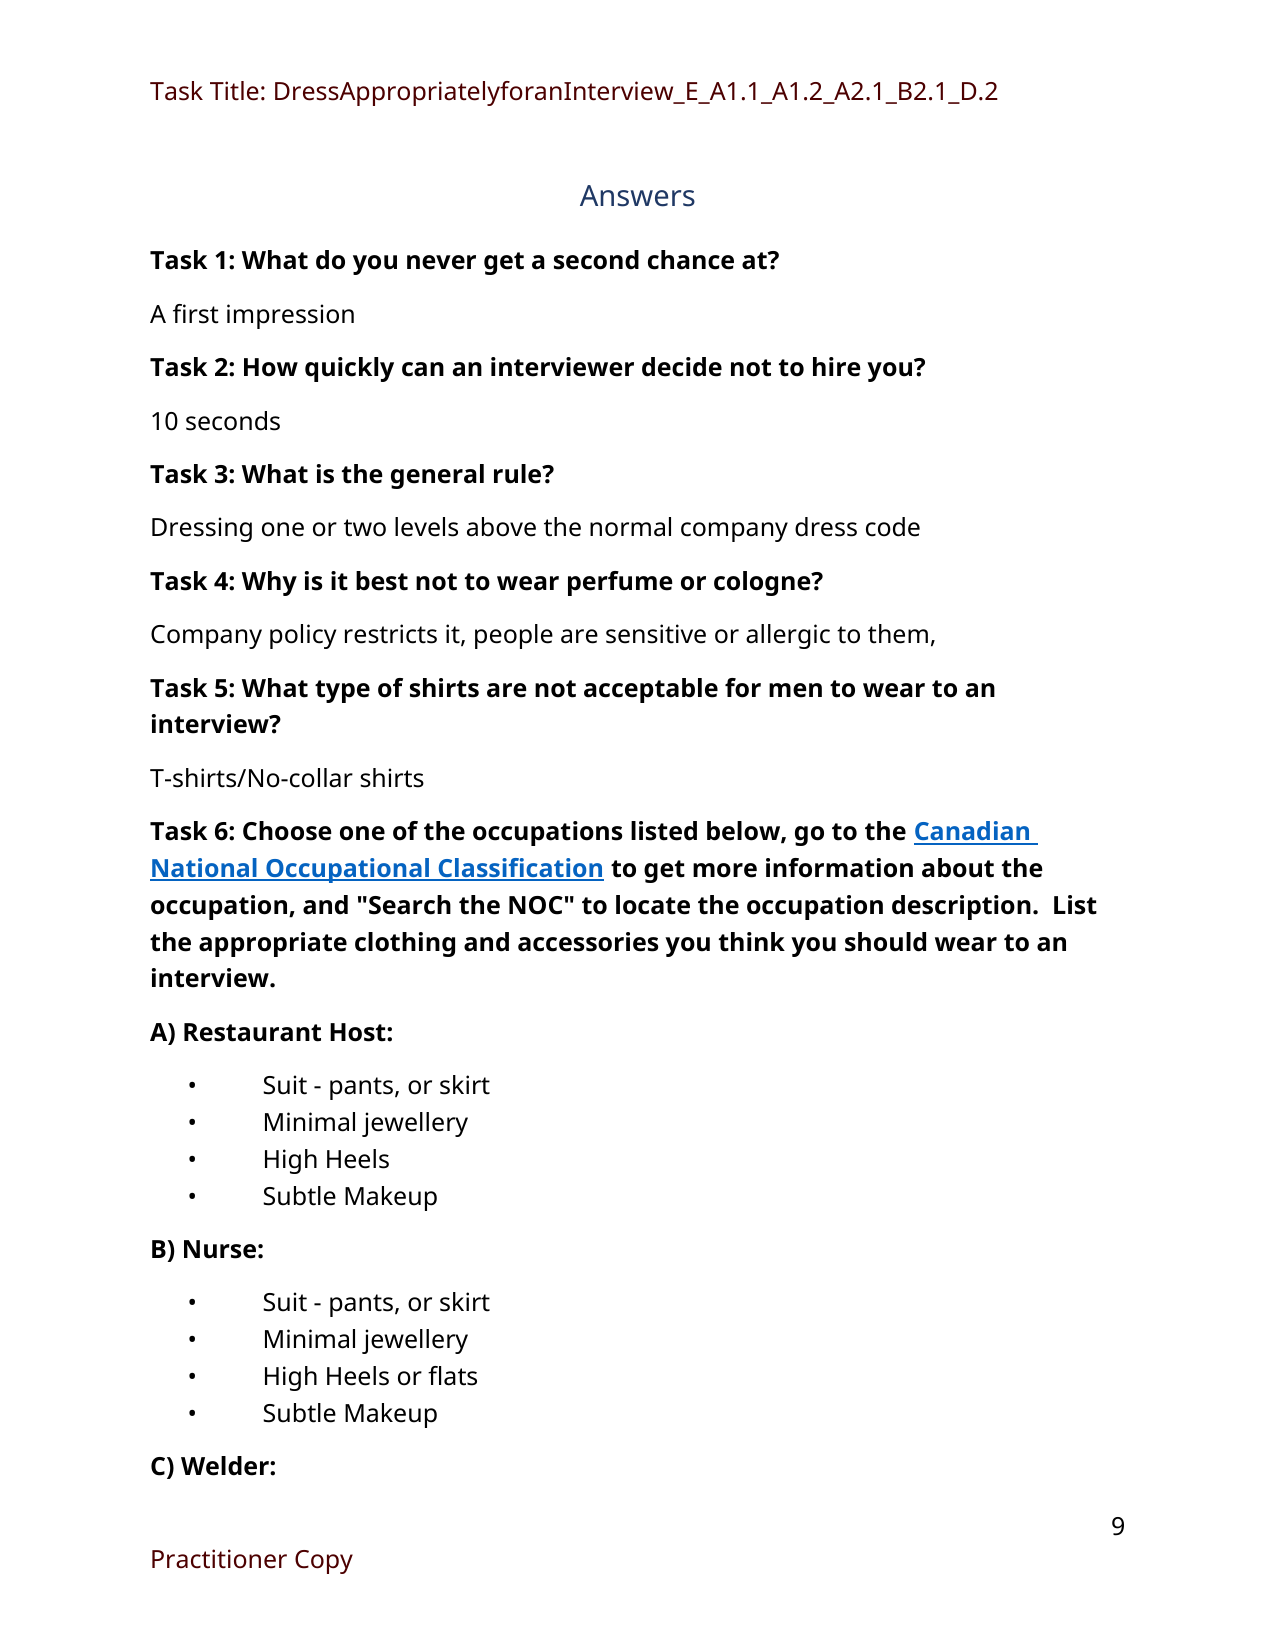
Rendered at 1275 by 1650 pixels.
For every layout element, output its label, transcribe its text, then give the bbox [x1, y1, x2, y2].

text Task 3: What is the general rule? [150, 457, 1125, 491]
list Suit - pants, or skirt [187, 1068, 1125, 1102]
text Task 6: Choose one of the occupations listed below, go to the Canadian National Occupational Classification to get more information about the occupation, and "Search the NOC" to locate the occupation description. List the appropriate clothing and accessories you think you should wear to an interview. [150, 814, 1125, 995]
text Company policy restricts it, people are sensitive or allergic to them, [150, 617, 1125, 651]
list High Heels or flats [187, 1359, 1125, 1393]
text Task 4: Why is it best not to wear perfume or cologne? [150, 563, 1125, 597]
list Suit - pants, or skirt [187, 1285, 1125, 1319]
subtitle Answers [150, 175, 1125, 215]
text C) Welder: [150, 1449, 1125, 1483]
text A) Restaurant Host: [150, 1014, 1125, 1048]
text T-shirts/No-collar shirts [150, 761, 1125, 794]
text Task 5: What type of shirts are not acceptable for men to wear to an interview? [150, 670, 1125, 741]
text A first impression [150, 296, 1125, 330]
list Minimal jewellery [187, 1105, 1125, 1139]
text Dressing one or two levels above the normal company dress code [150, 510, 1125, 544]
list High Heels [187, 1141, 1125, 1176]
list Subtle Makeup [187, 1178, 1125, 1212]
text Task 1: What do you never get a second chance at? [150, 243, 1125, 277]
text Task 2: How quickly can an interviewer decide not to hire you? [150, 350, 1125, 384]
list Minimal jewellery [187, 1322, 1125, 1356]
text B) Nurse: [150, 1232, 1125, 1266]
list Subtle Makeup [187, 1395, 1125, 1429]
text 10 seconds [150, 403, 1125, 437]
